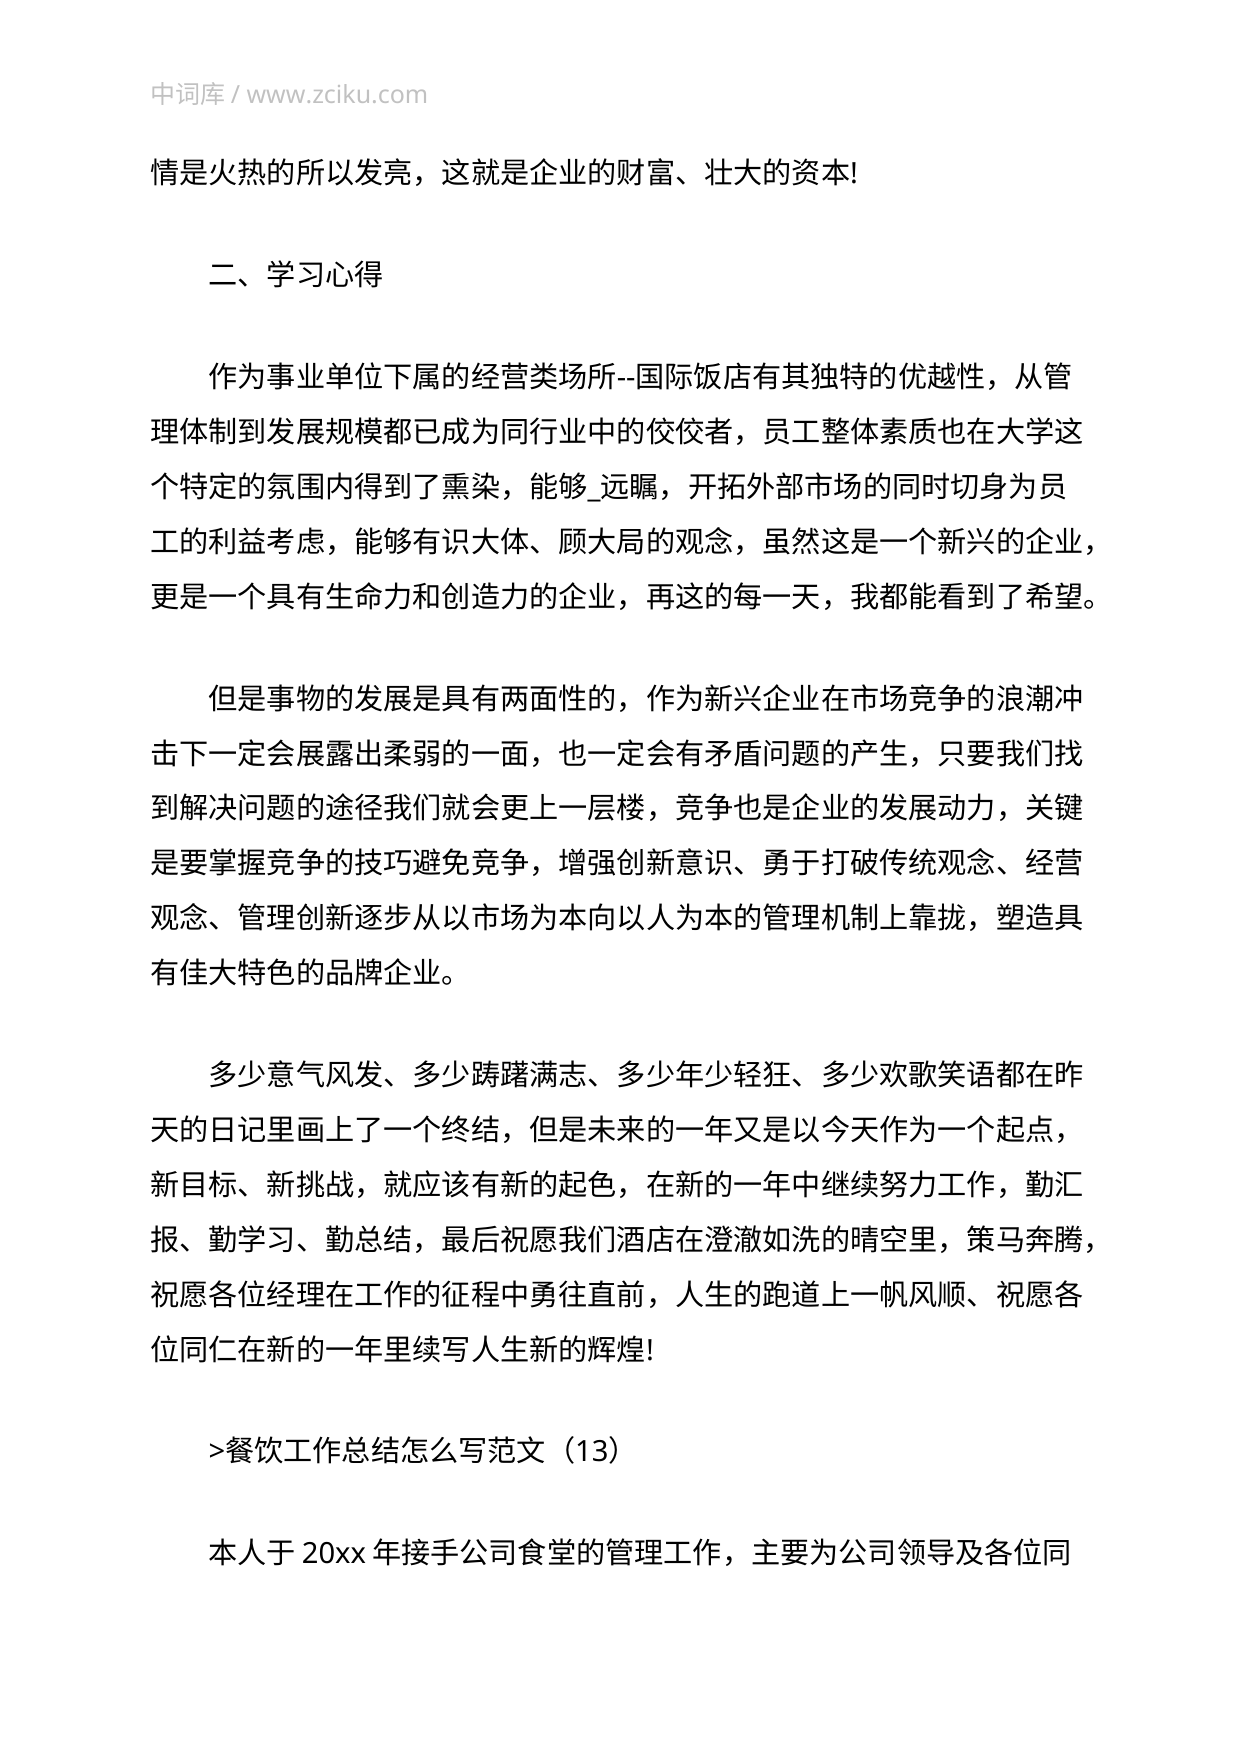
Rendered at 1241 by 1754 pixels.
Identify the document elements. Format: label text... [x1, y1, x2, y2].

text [150, 1530, 1090, 1572]
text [150, 150, 1090, 192]
text >餐饮工作总结怎么写范文（13） [150, 1428, 1090, 1470]
text 二、学习心得 [150, 252, 1090, 294]
text 作为事业单位下属的经营类场所--国际饭店有其独特的优越性，从管理体制到发展规模都已成为同行业中的佼佼者，员工整体素质也在大学这个特定的氛围内得到了熏染，能够_远瞩，开拓外部市场的同时切身为员工的利益考虑，能够有识大体、顾大局的观念，虽然这是一个新兴的企业，更是一个具有生命力和创造力的企业，再这的每一天，我都能看到了希望。 [150, 354, 1090, 616]
text 但是事物的发展是具有两面性的，作为新兴企业在市场竞争的浪潮冲击下一定会展露出柔弱的一面，也一定会有矛盾问题的产生，只要我们找到解决问题的途径我们就会更上一层楼，竞争也是企业的发展动力，关键是要掌握竞争的技巧避免竞争，增强创新意识、勇于打破传统观念、经营观念、管理创新逐步从以市场为本向以人为本的管理机制上靠拢，塑造具有佳大特色的品牌企业。 [150, 675, 1090, 992]
text 多少意气风发、多少踌躇满志、多少年少轻狂、多少欢歌笑语都在昨天的日记里画上了一个终结，但是未来的一年又是以今天作为一个起点，新目标、新挑战，就应该有新的起色，在新的一年中继续努力工作，勤汇报、勤学习、勤总结，最后祝愿我们酒店在澄澈如洗的晴空里，策马奔腾，祝愿各位经理在工作的征程中勇往直前，人生的跑道上一帆风顺、祝愿各位同仁在新的一年里续写人生新的辉煌! [150, 1052, 1090, 1368]
